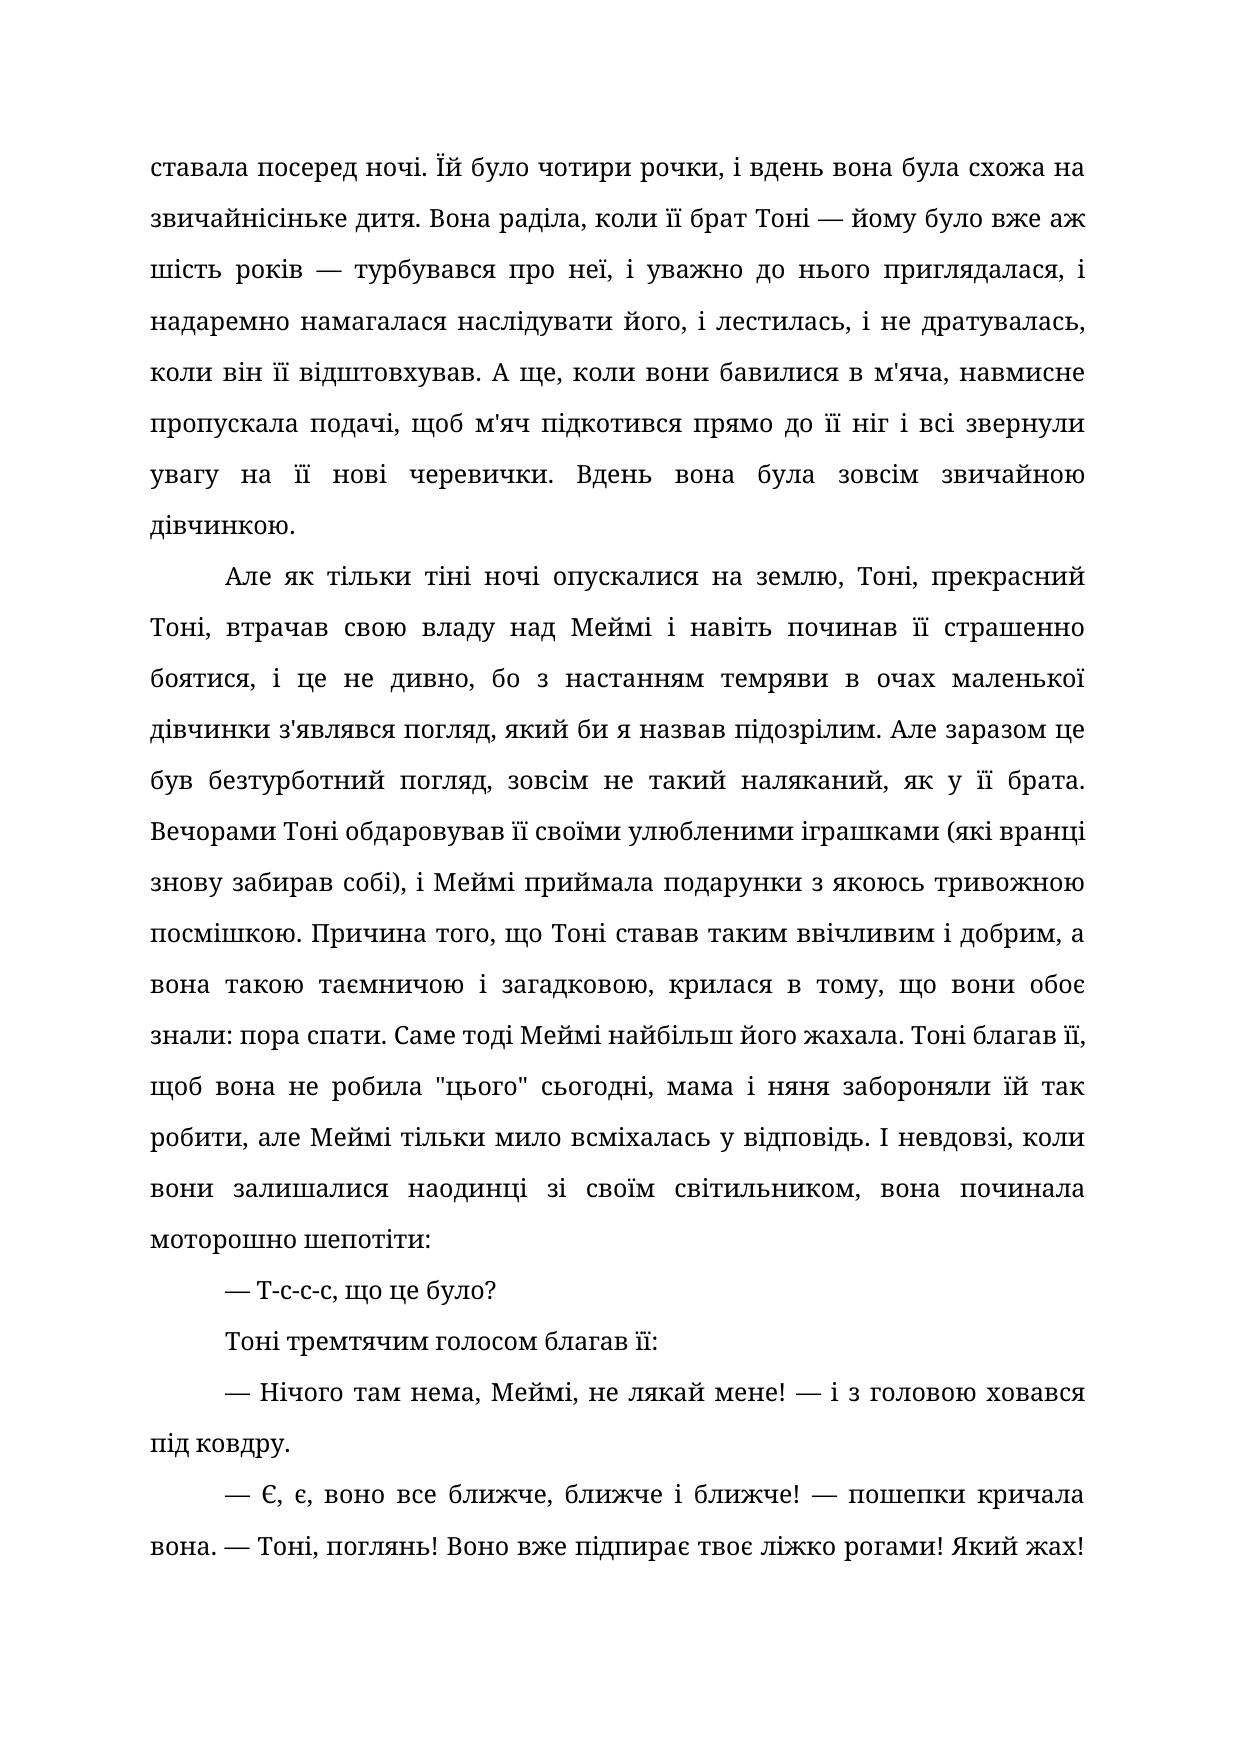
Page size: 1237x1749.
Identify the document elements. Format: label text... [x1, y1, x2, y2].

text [150, 1477, 1086, 1562]
text Але як тільки тіні ночі опускалися на землю, Тоні, прекрасний Тоні, втрачав свою владу над Меймі і навіть починав її страшенно боятися, і це не дивно, бо з настанням темряви в очах маленької дівчинки з'являвся погляд, який би я назвав підозрілим. Але заразом це був безтурботний погляд, зовсім не такий наляканий, як у її брата. Вечорами Тоні обдаровував її своїми улюбленими іграшками (які вранці знову забирав собі), і Меймі приймала подарунки з якоюсь тривожною посмішкою. Причина того, що Тоні ставав таким ввічливим і добрим, а вона такою таємничою і загадковою, крилася в тому, що вони обоє знали: пора спати. Саме тоді Меймі найбільш його жахала. Тоні благав її, щоб вона не робила "цього" сьогодні, мама і няня забороняли їй так робити, але Меймі тільки мило всміхалась у відповідь. І невдовзі, коли вони залишалися наодинці зі своїм світильником, вона починала моторошно шепотіти: [150, 558, 1086, 1256]
text — Нічого там нема, Меймі, не лякай мене! — і з головою ховався під ковдру. [150, 1375, 1086, 1460]
text — Т-с-с-с, що це було? [150, 1273, 1086, 1307]
text Тоні тремтячим голосом благав її: [150, 1324, 1086, 1358]
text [150, 150, 1086, 541]
